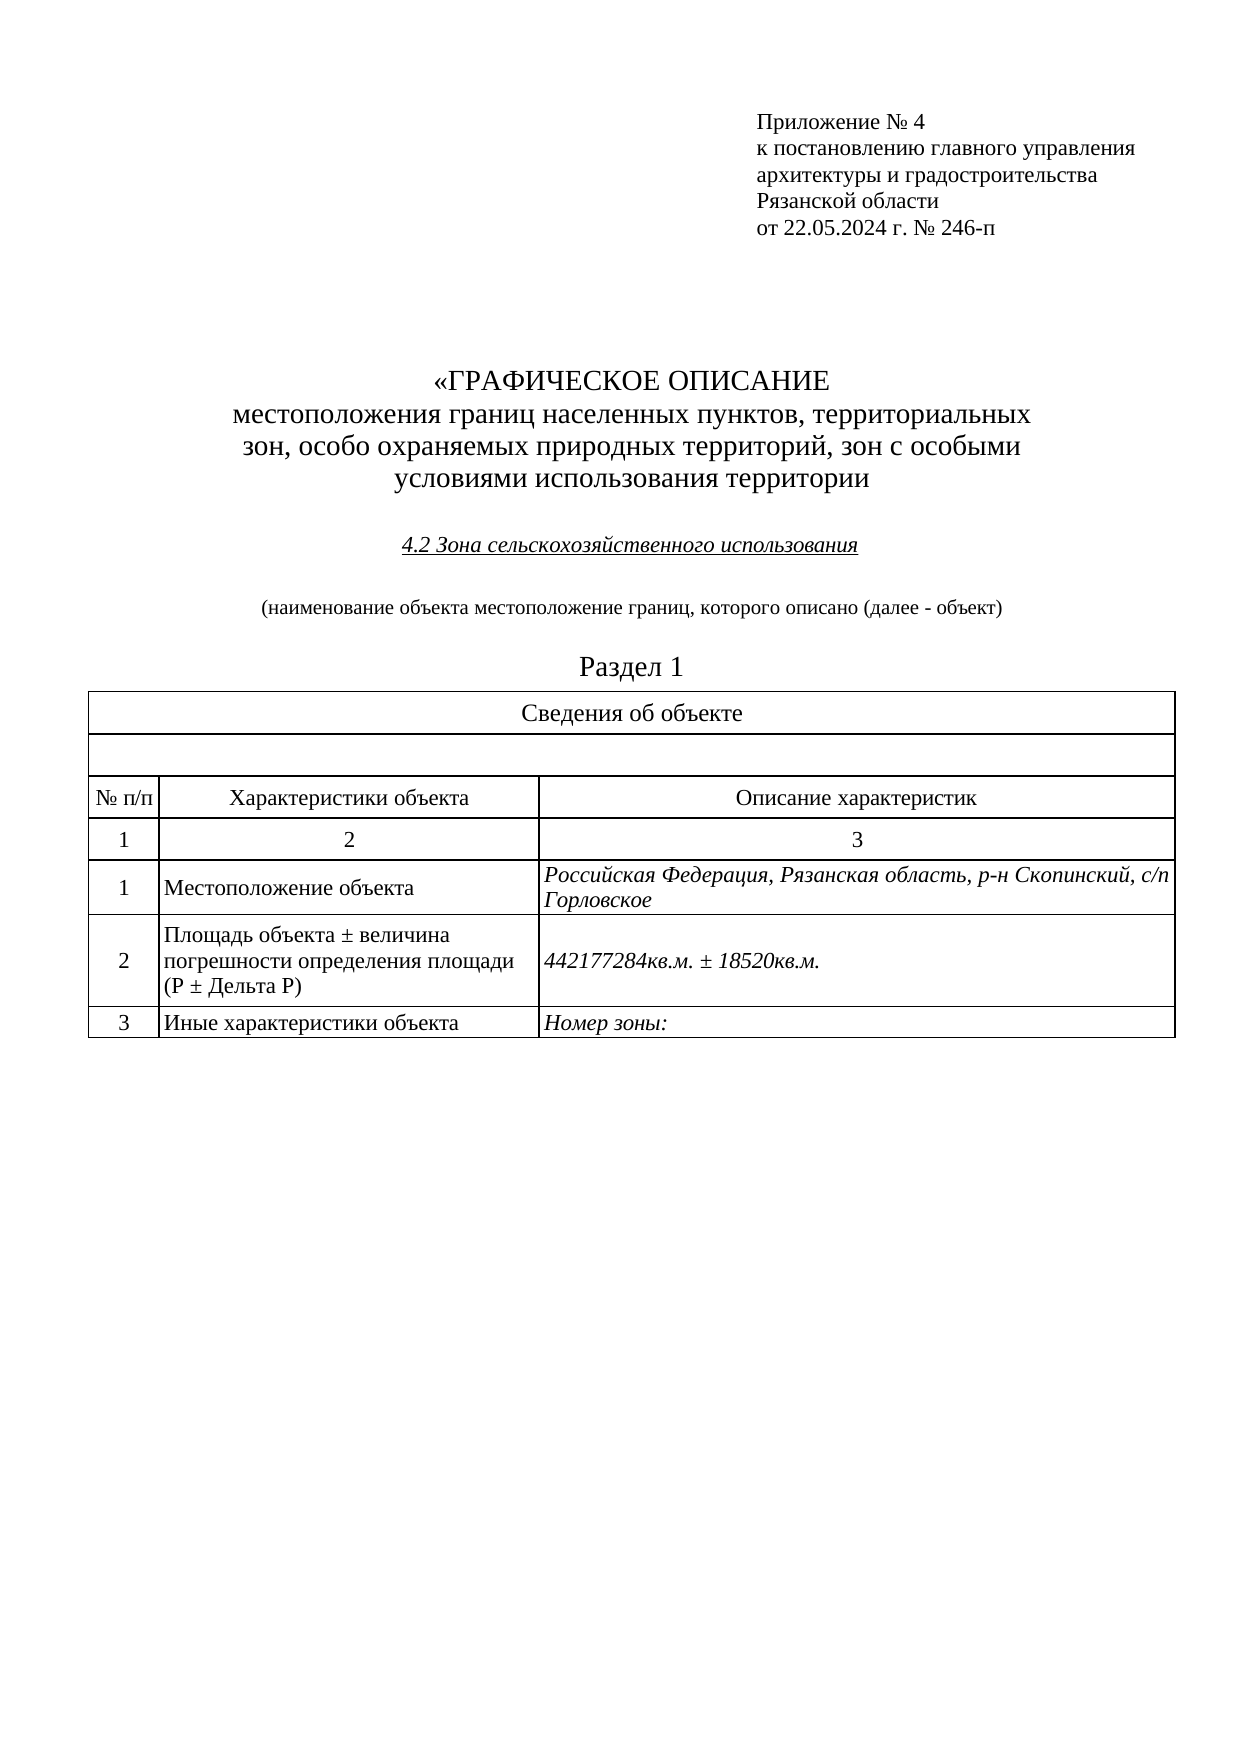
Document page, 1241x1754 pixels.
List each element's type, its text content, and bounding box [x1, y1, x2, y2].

table_cell Площадь объекта ± величина погрешности определения площади (P ± Дельта P) [160, 915, 538, 1006]
text Приложение № 4 [756, 108, 1190, 134]
table_cell 1 [89, 819, 158, 859]
text «ГРАФИЧЕСКОЕ ОПИСАНИЕ [212, 364, 1051, 397]
text архитектуры и градостроительства [756, 161, 1190, 187]
table_cell 3 [89, 1007, 158, 1037]
table_cell Российская Федерация, Рязанская область, р-н Скопинский, с/п Горловское [540, 861, 1174, 913]
text (наименование объекта местоположение границ, которого описано (далее - объект) [212, 595, 1051, 619]
table_cell 442177284кв.м. ± 18520кв.м. [540, 915, 1174, 1006]
table_header Сведения об объекте [89, 692, 1174, 733]
table_cell 2 [89, 915, 158, 1006]
text 4.2 Зона сельскохозяйственного использования [402, 531, 1190, 557]
table_cell Иные характеристики объекта [160, 1007, 538, 1037]
text Раздел 1 [213, 649, 1051, 683]
table_cell Местоположение объекта [160, 861, 538, 913]
table_cell 1 [89, 861, 158, 913]
table_cell № п/п [89, 777, 158, 817]
text Рязанской области [756, 187, 1190, 213]
table_cell Характеристики объекта [160, 777, 538, 817]
text местоположения границ населенных пунктов, территориальных зон, особо охраняемых природных территорий, зон с особыми условиями использования территории [212, 398, 1051, 493]
table_cell Описание характеристик [540, 777, 1174, 817]
text к постановлению главного управления [756, 134, 1190, 161]
table_cell Номер зоны: [540, 1007, 1174, 1037]
text от 22.05.2024 г. № 246-п [756, 213, 1190, 240]
table_cell 3 [540, 819, 1174, 859]
table_cell [89, 735, 1174, 775]
table_cell 2 [160, 819, 538, 859]
